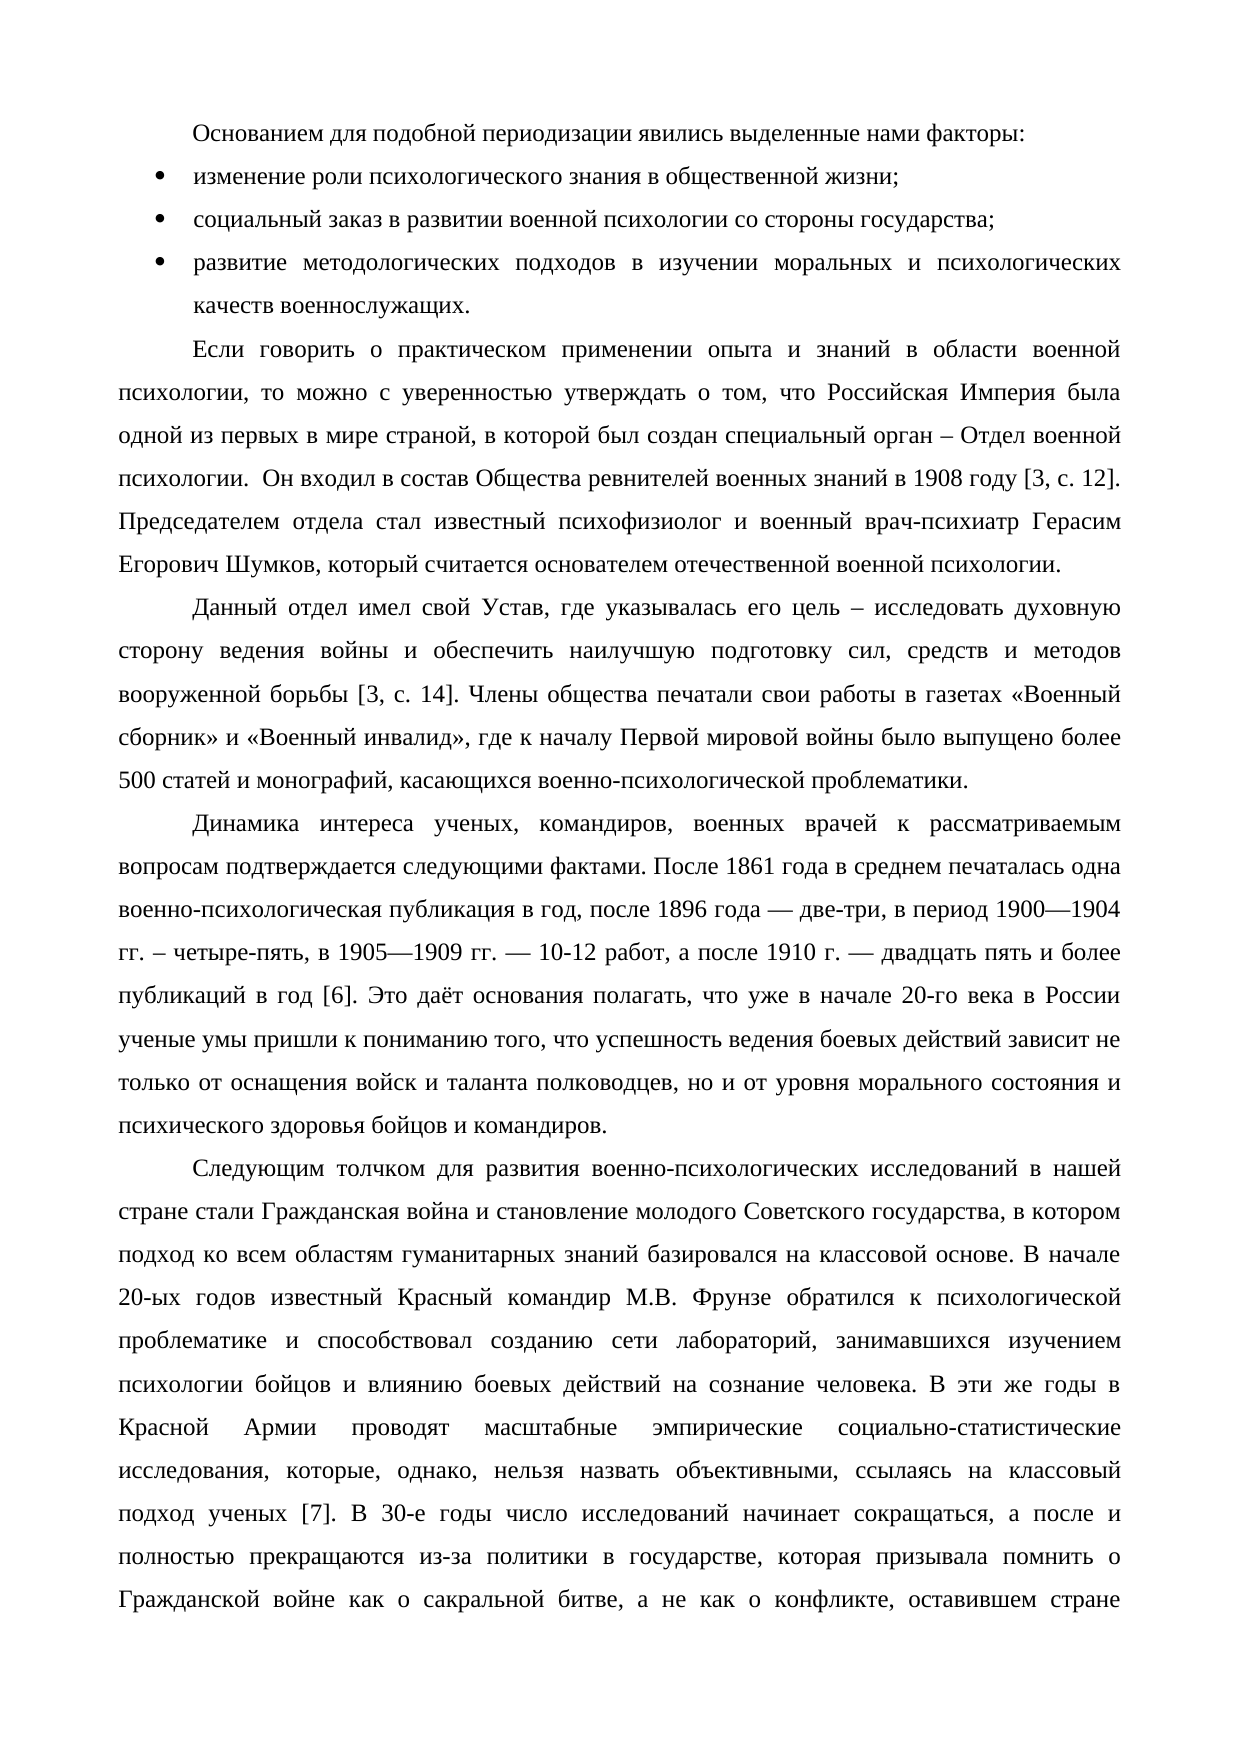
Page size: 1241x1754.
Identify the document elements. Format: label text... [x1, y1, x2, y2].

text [118, 1153, 1122, 1613]
text Основанием для подобной периодизации явились выделенные нами факторы: [118, 118, 1122, 147]
list изменение роли психологического знания в общественной жизни; [156, 161, 1122, 190]
list социальный заказ в развитии военной психологии со стороны государства; [156, 204, 1122, 233]
text Динамика интереса ученых, командиров, военных врачей к рассматриваемым вопросам подтверждается следующими фактами. После 1861 года в среднем печаталась одна военно-психологическая публикация в год, после 1896 года — две-три, в период 1900—1904 гг. – четыре-пять, в 1905—1909 гг. — 10-12 работ, а после 1910 г. — двадцать пять и более публикаций в год [6]. Это даёт основания полагать, что уже в начале 20-го века в России ученые умы пришли к пониманию того, что успешность ведения боевых действий зависит не только от оснащения войск и таланта полководцев, но и от уровня морального состояния и психического здоровья бойцов и командиров. [118, 808, 1122, 1139]
list развитие методологических подходов в изучении моральных и психологических качеств военнослужащих. [156, 247, 1122, 319]
text Если говорить о практическом применении опыта и знаний в области военной психологии, то можно с уверенностью утверждать о том, что Российская Империя была одной из первых в мире страной, в которой был создан специальный орган – Отдел военной психологии. Он входил в состав Общества ревнителей военных знаний в 1908 году [3, с. 12]. Председателем отдела стал известный психофизиолог и военный врач-психиатр Герасим Егорович Шумков, который считается основателем отечественной военной психологии. [118, 334, 1122, 578]
text Данный отдел имел свой Устав, где указывалась его цель – исследовать духовную сторону ведения войны и обеспечить наилучшую подготовку сил, средств и методов вооруженной борьбы [3, с. 14]. Члены общества печатали свои работы в газетах «Военный сборник» и «Военный инвалид», где к началу Первой мировой войны было выпущено более 500 статей и монографий, касающихся военно-психологической проблематики. [118, 592, 1122, 794]
